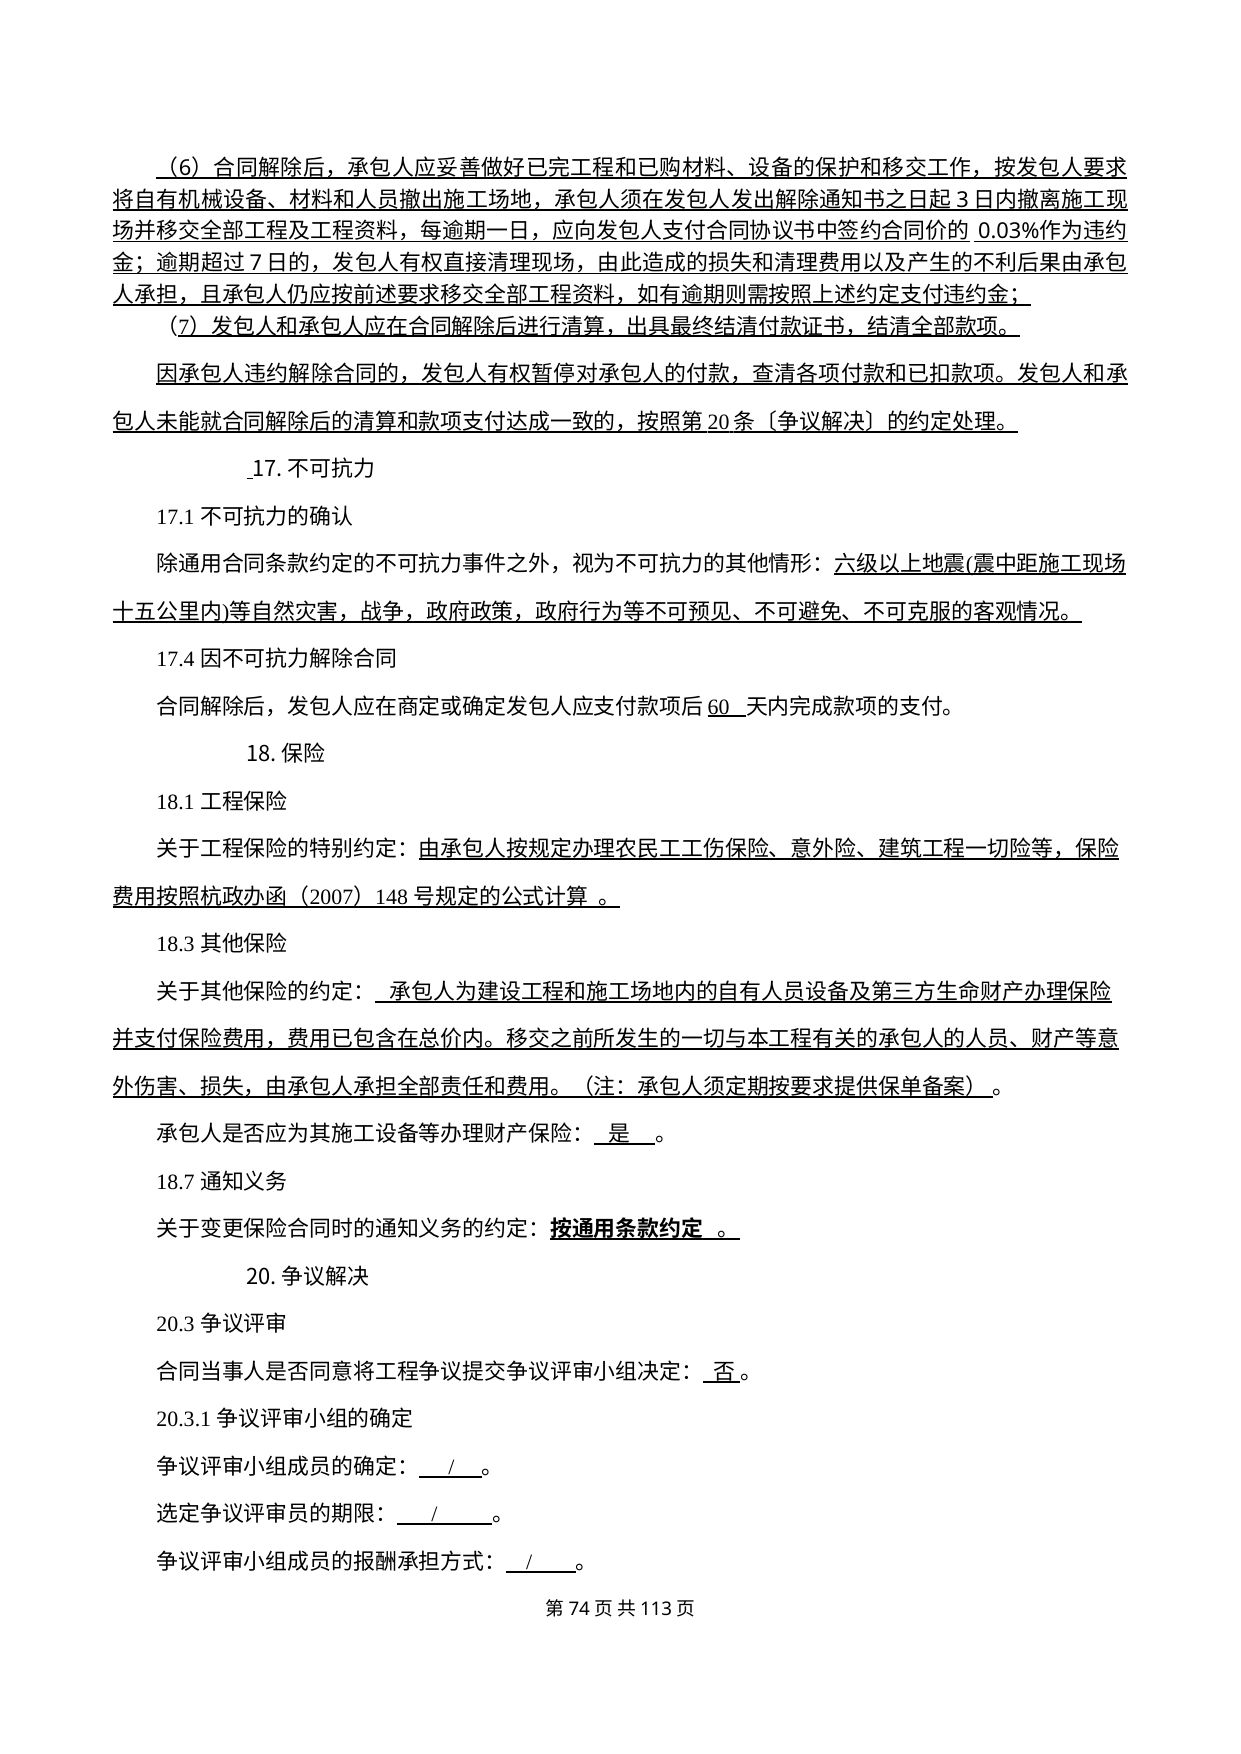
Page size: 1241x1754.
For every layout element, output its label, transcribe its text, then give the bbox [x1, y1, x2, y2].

subtitle 17. 不可抗力 [202, 451, 1128, 483]
subtitle 保险 [202, 736, 1128, 768]
text （6）合同解除后，承包人应妥善做好已完工程和已购材料、设备的保护和移交工作，按发包人要求将自有机械设备、材料和人员撤出施工场地，承包人须在发包人发出解除通知书之日起3日内撤离施工现场并移交全部工程及工程资料，每逾期一日，应向发包人支付合同协议书中签约合同价的0.03%作为违约金；逾期超过7日的，发包人有权直接清理现场，由此造成的损失和清理费用以及产生的不利后果由承包人承担，且承包人仍应按前述要求移交全部工程资料，如有逾期则需按照上述约定支付违约金； [112, 274, 1128, 309]
text 承包人是否应为其施工设备等办理财产保险： 是 。 [112, 1116, 1128, 1148]
text 争议评审小组成员的报酬承担方式： / 。 [112, 1544, 1128, 1575]
text 18.3 其他保险 [112, 926, 1128, 958]
text 关于变更保险合同时的通知义务的约定：按通用条款约定 。 [112, 1211, 1128, 1243]
text 关于工程保险的特别约定：由承包人按规定办理农民工工伤保险、意外险、建筑工程一切险等，保险费用按照杭政办函（2007）148 号规定的公式计算 。 [112, 831, 1128, 910]
text 因承包人违约解除合同的，发包人有权暂停对承包人的付款，查清各项付款和已扣款项。发包人和承包人未能就合同解除后的清算和款项支付达成一致的，按照第20条〔争议解决〕的约定处理。 [112, 356, 1128, 435]
text 关于其他保险的约定： 承包人为建设工程和施工场地内的自有人员设备及第三方生命财产办理保险并支付保险费用，费用已包含在总价内。移交之前所发生的一切与本工程有关的承包人的人员、财产等意外伤害、损失，由承包人承担全部责任和费用。（注：承包人须定期按要求提供保单备案） 。 [112, 974, 1128, 1100]
text 17.1 不可抗力的确认 [112, 499, 1128, 530]
text 18.1 工程保险 [112, 784, 1128, 815]
subtitle 20. 争议解决 [202, 1259, 1128, 1290]
text 合同解除后，发包人应在商定或确定发包人应支付款项后60 天内完成款项的支付。 [112, 689, 1128, 720]
text 除通用合同条款约定的不可抗力事件之外，视为不可抗力的其他情形：六级以上地震(震中距施工现场十五公里内)等自然灾害，战争，政府政策，政府行为等不可预见、不可避免、不可克服的客观情况。 [112, 546, 1128, 625]
text 17.4 因不可抗力解除合同 [112, 641, 1128, 673]
text 争议评审小组成员的确定： / 。 [112, 1449, 1128, 1480]
text 20.3.1 争议评审小组的确定 [112, 1401, 1128, 1433]
text 18.7 通知义务 [112, 1164, 1128, 1195]
text 合同当事人是否同意将工程争议提交争议评审小组决定： 否 。 [112, 1354, 1128, 1385]
text （6）合同解除后，承包人应妥善做好已完工程和已购材料、设备的保护和移交工作，按发包人要求将自有机械设备、材料和人员撤出施工场地，承包人须在发包人发出解除通知书之日起3日内撤离施工现场并移交全部工程及工程资料，每逾期一日，应向发包人支付合同协议书中签约合同价的0.03%作为违约金；逾期超过7日的，发包人有权直接清理现场，由此造成的损失和清理费用以及产生的不利后果由承包人承担，且承包人仍应按前述要求移交全部工程资料，如有逾期则需按照上述约定支付违约金； [112, 150, 1128, 209]
text 20.3 争议评审 [112, 1306, 1128, 1338]
text （7）发包人和承包人应在合同解除后进行清算，出具最终结清付款证书，结清全部款项。 [112, 309, 1128, 340]
text 选定争议评审员的期限： / 。 [112, 1496, 1128, 1528]
text （6）合同解除后，承包人应妥善做好已完工程和已购材料、设备的保护和移交工作，按发包人要求将自有机械设备、材料和人员撤出施工场地，承包人须在发包人发出解除通知书之日起3日内撤离施工现场并移交全部工程及工程资料，每逾期一日，应向发包人支付合同协议书中签约合同价的0.03%作为违约金；逾期超过7日的，发包人有权直接清理现场，由此造成的损失和清理费用以及产生的不利后果由承包人承担，且承包人仍应按前述要求移交全部工程资料，如有逾期则需按照上述约定支付违约金； [112, 210, 1128, 273]
